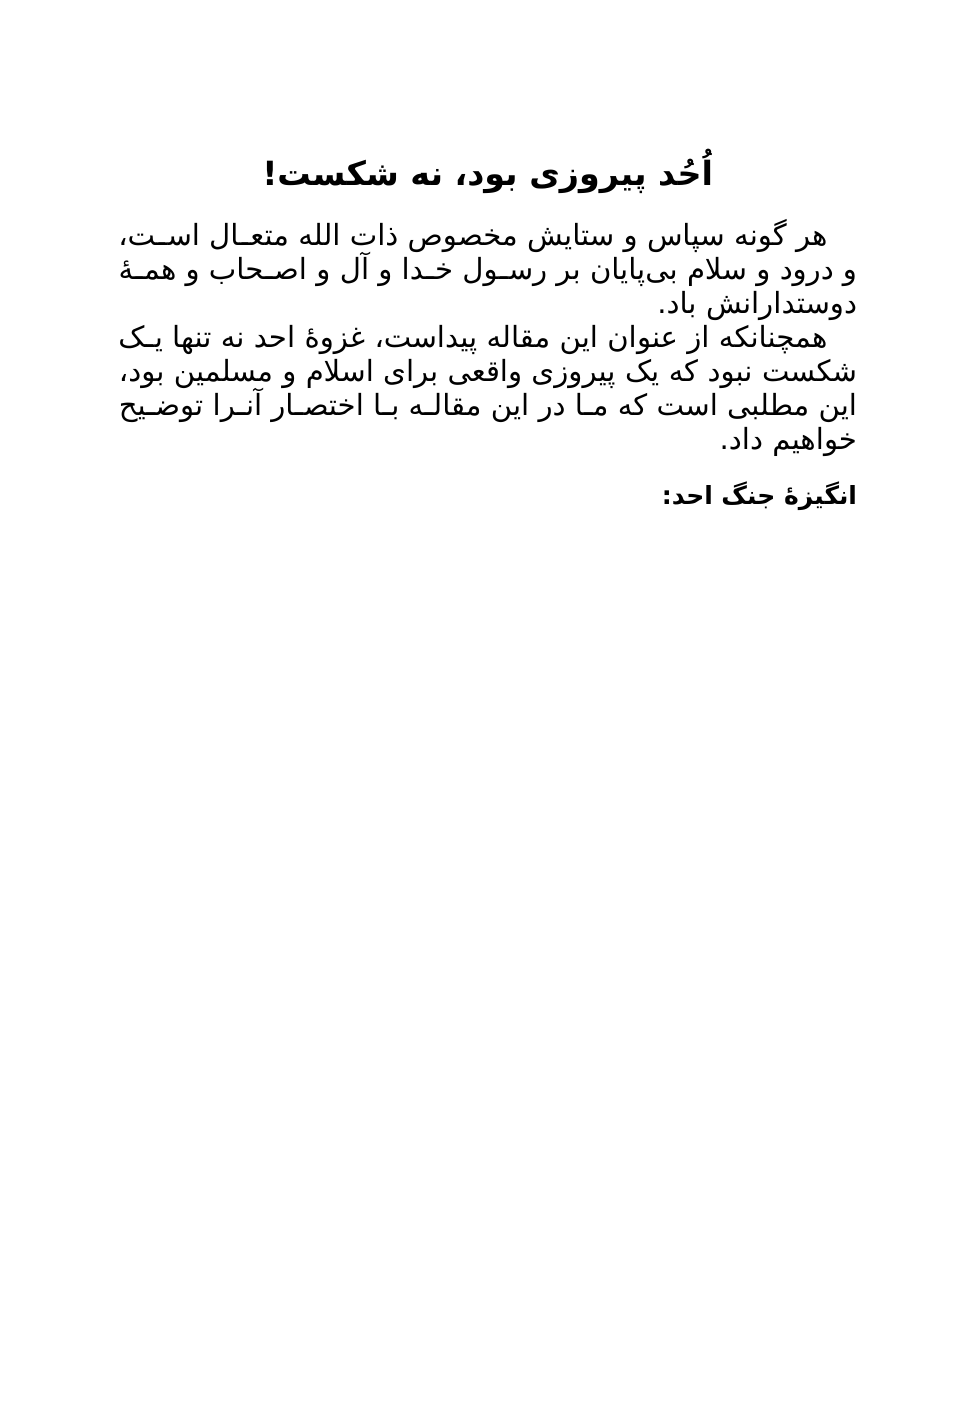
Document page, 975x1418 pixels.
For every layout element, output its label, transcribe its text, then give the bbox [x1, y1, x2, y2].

text اُحُد پيروزی بود، نه شكست! [118, 154, 857, 193]
text انگیزۀ جنگ احد: [118, 481, 857, 510]
text هر گونه سپاس و ستایش مخصوص ذات الله متعال است، و درود و سلام بی‌پایان بر رسول خدا و آل و اصحاب و همۀ دوستدارانش باد. [118, 218, 857, 320]
text همچنانکه از عنوان این مقاله پیداست، غزوۀ احد نه تنها یک شکست نبود که یک پیروزی واقعی برای اسلام و مسلمین بود، این مطلبی است که ما در این مقاله با اختصار آنرا توضیح خواهیم داد. [118, 320, 857, 456]
